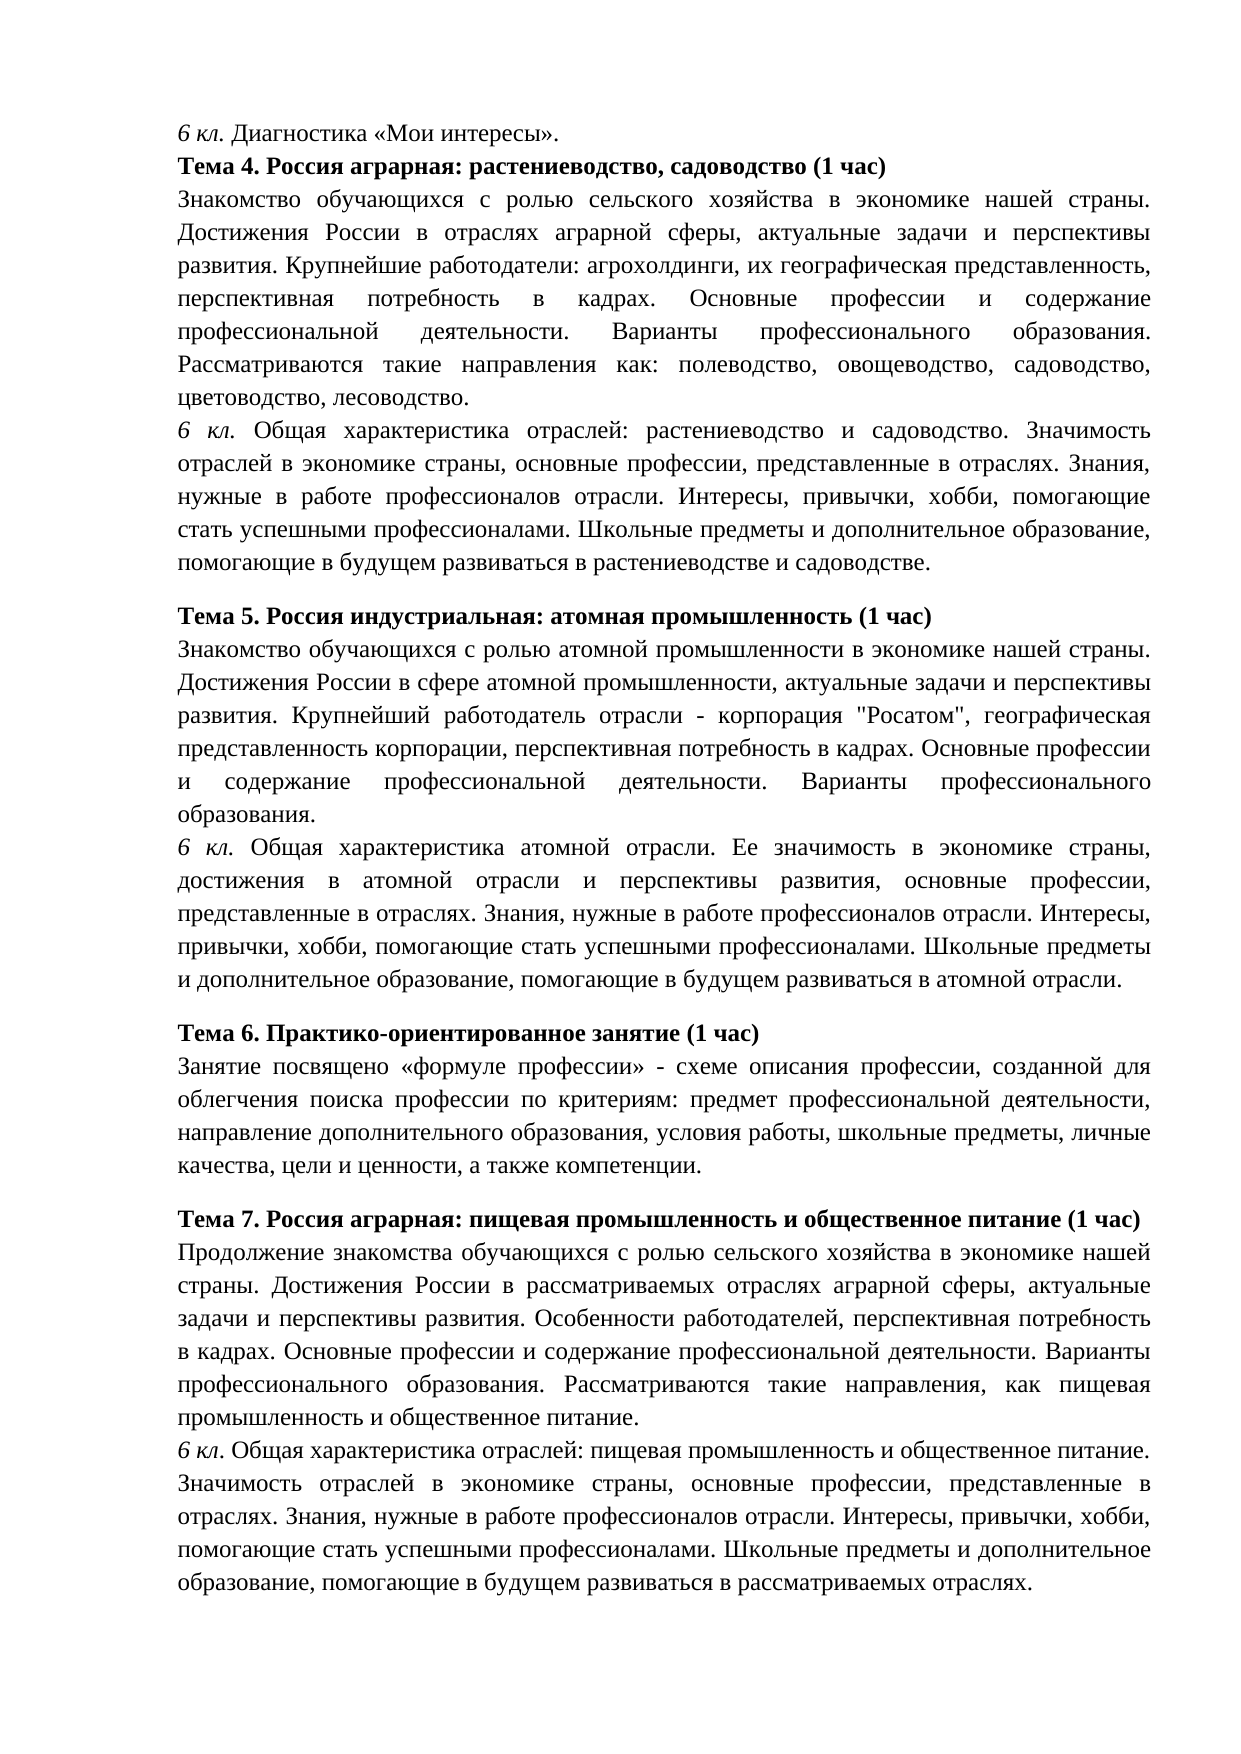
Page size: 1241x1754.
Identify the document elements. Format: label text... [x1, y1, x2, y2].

text Знакомство обучающихся с ролью атомной промышленности в экономике нашей страны. Достижения России в сфере атомной промышленности, актуальные задачи и перспективы развития. Крупнейший работодатель отрасли - корпорация "Росатом", географическая представленность корпорации, перспективная потребность в кадрах. Основные профессии и содержание профессиональной деятельности. Варианты профессионального образования. [177, 403, 1152, 597]
text 6 кл. Общая характеристика отраслей: растениеводство и садоводство. Значимость отраслей в экономике страны, основные профессии, представленные в отраслях. Знания, нужные в работе профессионалов отрасли. Интересы, привычки, хобби, помогающие стать успешными профессионалами. Школьные предметы и дополнительное образование, помогающие в будущем развиваться в растениеводстве и садоводстве. [177, 184, 1152, 345]
text 6 кл. Общая характеристика атомной отрасли. Ее значимость в экономике страны, достижения в атомной отрасли и перспективы развития, основные профессии, представленные в отраслях. Знания, нужные в работе профессионалов отрасли. Интересы, привычки, хобби, помогающие стать успешными профессионалами. Школьные предметы и дополнительное образование, помогающие в будущем развиваться в атомной отрасли. [177, 601, 1152, 762]
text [177, 118, 1152, 180]
text Продолжение знакомства обучающихся с ролью сельского хозяйства в экономике нашей страны. Достижения России в рассматриваемых отраслях аграрной сферы, актуальные задачи и перспективы развития. Особенности работодателей, перспективная потребность в кадрах. Основные профессии и содержание профессиональной деятельности. Варианты профессионального образования. Рассматриваются такие направления, как пищевая промышленность и общественное питание. [177, 1006, 1152, 1200]
text Тема 7. Россия аграрная: пищевая промышленность и общественное питание (1 час) [177, 973, 1152, 1002]
text Тема 8. Россия здоровая: биотехнологии, экология (1 час) [177, 1390, 1152, 1419]
text 6 кл. Общая характеристика отраслей: пищевая промышленность и общественное питание. [177, 1204, 1152, 1233]
text 6кл. Общая характеристика отраслей: биотехнологии и экология. [177, 1588, 1152, 1617]
text Тема 6. Практико-ориентированное занятие (1 час) [177, 787, 1152, 816]
text Занятие посвящено «формуле профессии» - схеме описания профессии, созданной для облегчения поиска профессии по критериям: предмет профессиональной деятельности, направление дополнительного образования, условия работы, школьные предметы, личные качества, цели и ценности, а также компетенции. [177, 820, 1152, 948]
text Тема 5. Россия индустриальная: атомная промышленность (1 час) [177, 370, 1152, 399]
text Знакомство обучающихся с ролью рассматриваемых отраслей в экономике нашей страны. Достижения России в отраслях «биотехнологии», «экология», актуальные задачи и перспективы развития. Особенности работодателей, их географическая представленность, перспективная потребность в кадрах. Основные профессии и содержание профессиональной деятельности. Варианты профессионального образования. [177, 1423, 1152, 1584]
